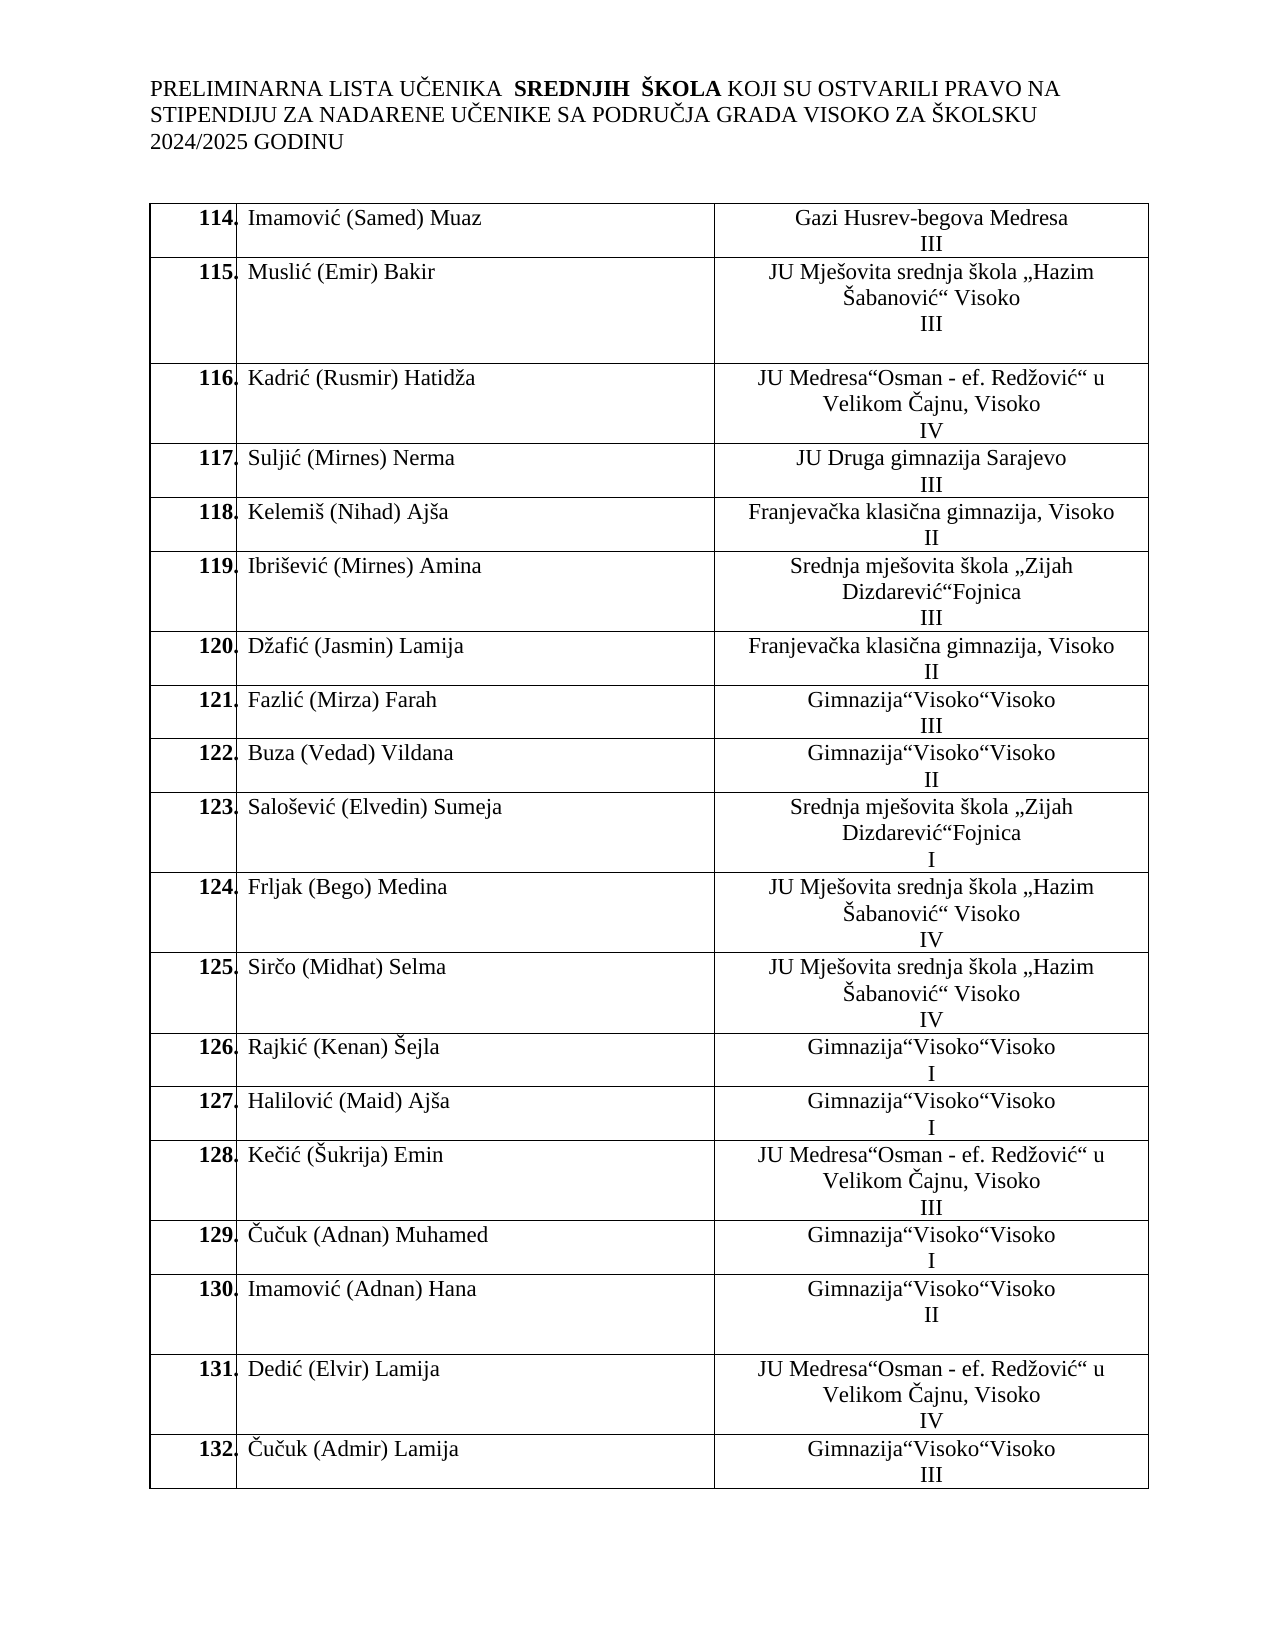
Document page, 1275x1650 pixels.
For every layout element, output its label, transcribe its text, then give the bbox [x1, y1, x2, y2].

table_cell Salošević (Elvedin) Sumeja [237, 793, 714, 872]
table_cell [151, 498, 236, 551]
table_cell Gimnazija“Visoko“Visoko II [715, 739, 1148, 792]
table_cell [151, 1034, 236, 1086]
table_cell [151, 1355, 236, 1434]
table_cell Franjevačka klasična gimnazija, Visoko II [715, 632, 1148, 684]
table_cell Gimnazija“Visoko“Visoko I [715, 1221, 1148, 1274]
table_cell JU Mješovita srednja škola „Hazim Šabanović“ Visoko IV [715, 953, 1148, 1032]
table_cell Fazlić (Mirza) Farah [237, 686, 714, 738]
table_cell Ibrišević (Mirnes) Amina [237, 552, 714, 631]
table_cell Imamović (Samed) Muaz [237, 204, 714, 257]
table_cell [151, 1221, 236, 1274]
table_cell JU Medresa“Osman - ef. Redžović“ u Velikom Čajnu, Visoko III [715, 1141, 1148, 1220]
table_cell Kečić (Šukrija) Emin [237, 1141, 714, 1220]
table_cell Gimnazija“Visoko“Visoko I [715, 1034, 1148, 1086]
table_cell Čučuk (Adnan) Muhamed [237, 1221, 714, 1274]
table_cell JU Mješovita srednja škola „Hazim Šabanović“ Visoko IV [715, 873, 1148, 952]
table_cell [151, 258, 236, 363]
table_cell [151, 632, 236, 684]
table_cell [151, 1275, 236, 1354]
table_cell JU Mješovita srednja škola „Hazim Šabanović“ Visoko III [715, 258, 1148, 363]
table_cell Kelemiš (Nihad) Ajša [237, 498, 714, 551]
table_cell [151, 444, 236, 497]
table_cell Franjevačka klasična gimnazija, Visoko II [715, 498, 1148, 551]
table_cell [151, 953, 236, 1032]
table_cell JU Medresa“Osman - ef. Redžović“ u Velikom Čajnu, Visoko IV [715, 1355, 1148, 1434]
table_cell Džafić (Jasmin) Lamija [237, 632, 714, 684]
table_cell Rajkić (Kenan) Šejla [237, 1034, 714, 1086]
table_cell Čučuk (Admir) Lamija [237, 1435, 714, 1488]
table_cell [151, 686, 236, 738]
table_cell Sirčo (Midhat) Selma [237, 953, 714, 1032]
table_cell Kadrić (Rusmir) Hatidža [237, 364, 714, 443]
table_cell Gimnazija“Visoko“Visoko II [715, 1275, 1148, 1354]
table_cell Gimnazija“Visoko“Visoko I [715, 1087, 1148, 1140]
table_cell JU Druga gimnazija Sarajevo III [715, 444, 1148, 497]
table_cell Imamović (Adnan) Hana [237, 1275, 714, 1354]
table_cell Gimnazija“Visoko“Visoko III [715, 686, 1148, 738]
table_cell [151, 552, 236, 631]
table_cell Suljić (Mirnes) Nerma [237, 444, 714, 497]
table_cell [151, 873, 236, 952]
table_cell Buza (Vedad) Vildana [237, 739, 714, 792]
table_cell Srednja mješovita škola „Zijah Dizdarević“Fojnica I [715, 793, 1148, 872]
table_cell Gimnazija“Visoko“Visoko III [715, 1435, 1148, 1488]
table_cell [151, 739, 236, 792]
table_cell Dedić (Elvir) Lamija [237, 1355, 714, 1434]
table_cell [151, 364, 236, 443]
table_cell [151, 204, 236, 257]
table_cell [151, 1435, 236, 1488]
table_cell [151, 1141, 236, 1220]
table_cell Frljak (Bego) Medina [237, 873, 714, 952]
table_cell Srednja mješovita škola „Zijah Dizdarević“Fojnica III [715, 552, 1148, 631]
table_cell [151, 1087, 236, 1140]
table_cell Gazi Husrev-begova Medresa III [715, 204, 1148, 257]
table_cell Muslić (Emir) Bakir [237, 258, 714, 363]
table_cell [151, 793, 236, 872]
table_cell JU Medresa“Osman - ef. Redžović“ u Velikom Čajnu, Visoko IV [715, 364, 1148, 443]
table_cell Halilović (Maid) Ajša [237, 1087, 714, 1140]
